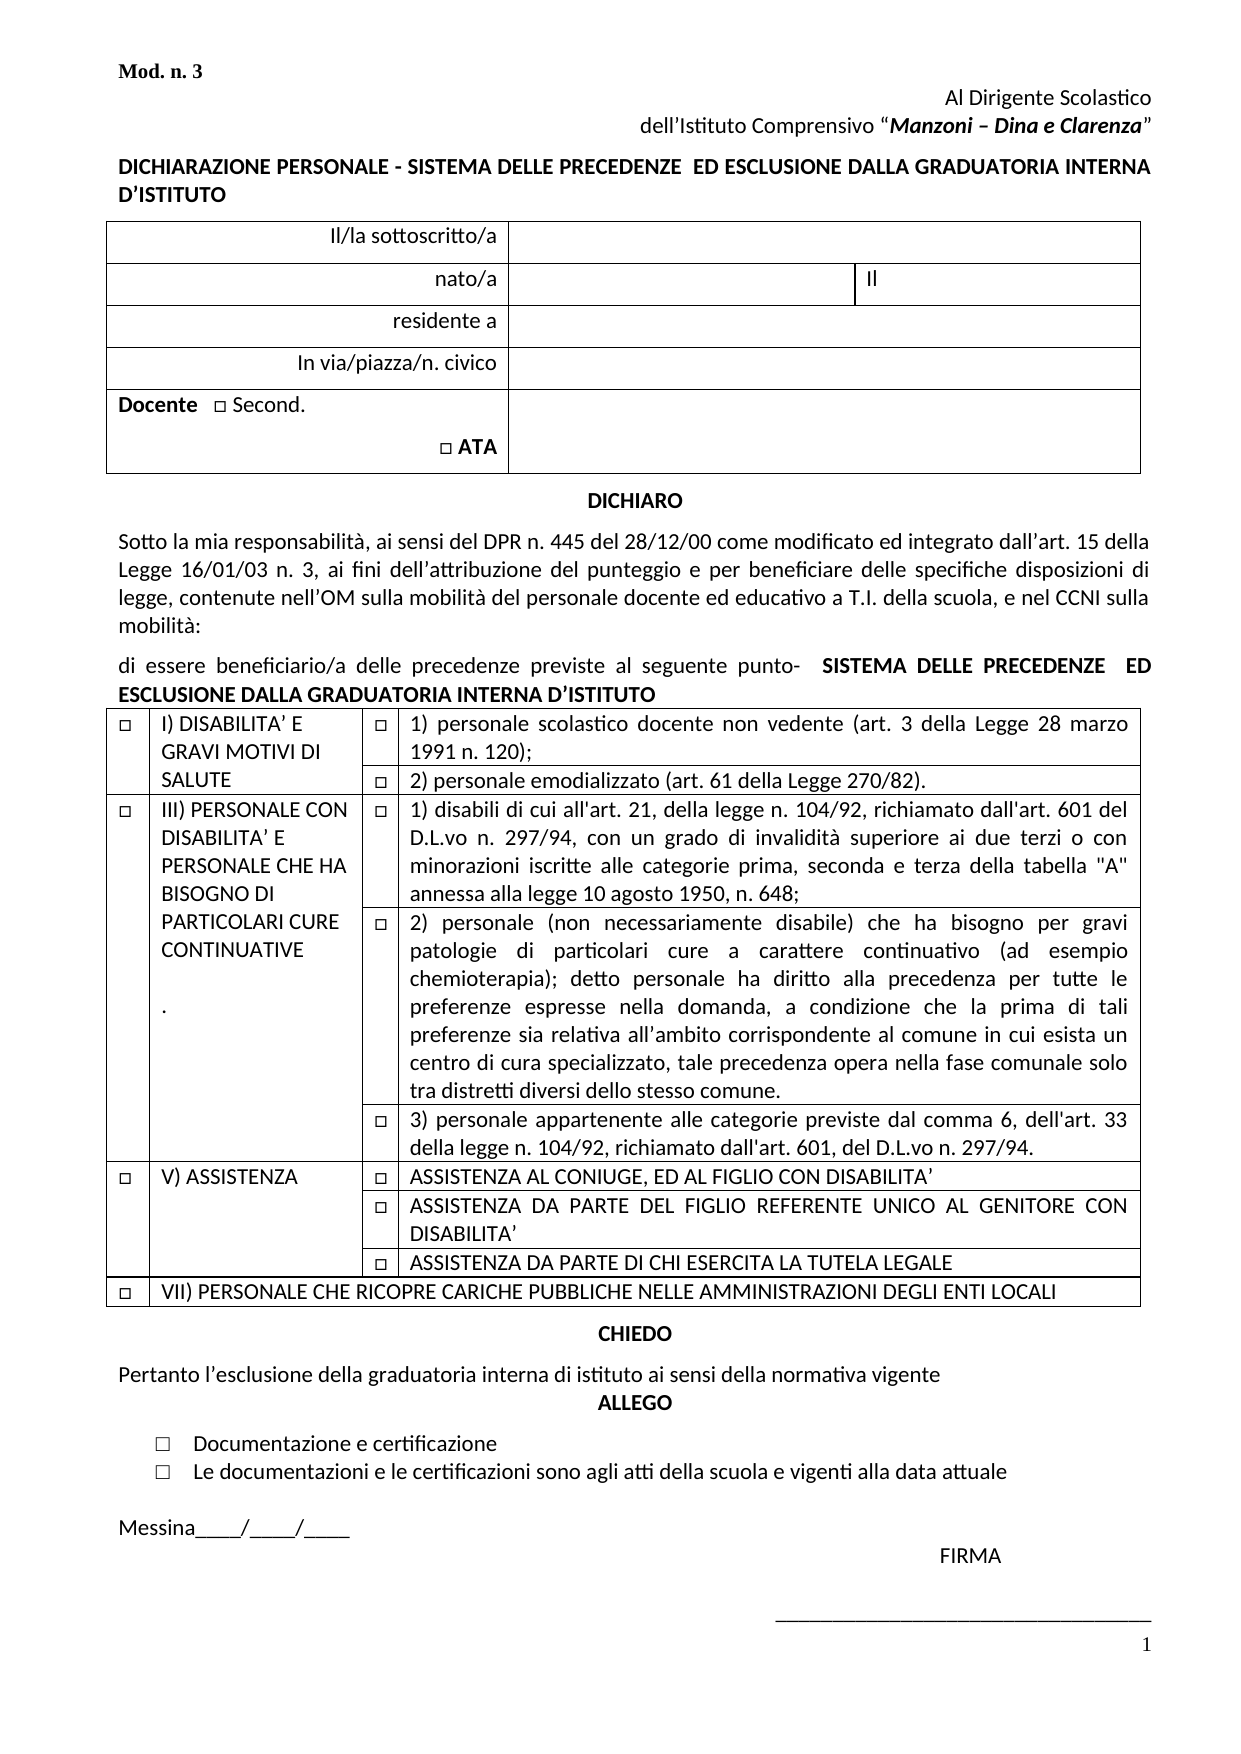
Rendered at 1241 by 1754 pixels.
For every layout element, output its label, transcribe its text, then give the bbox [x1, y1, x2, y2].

text Pertanto l’esclusione della graduatoria interna di istituto ai sensi della normativa vigente [118, 1360, 1152, 1388]
table_cell VII) PERSONALE CHE RICOPRE CARICHE PUBBLICHE NELLE AMMINISTRAZIONI DEGLI ENTI LOCALI [150, 1278, 1140, 1306]
table_cell Il [856, 264, 1140, 305]
list Documentazione e certificazione [156, 1429, 1152, 1457]
table_cell □ [107, 795, 149, 1161]
table_cell □ [363, 1191, 398, 1247]
table_cell □ [363, 1105, 398, 1161]
table_cell □ [363, 908, 398, 1104]
table_cell ASSISTENZA DA PARTE DI CHI ESERCITA LA TUTELA LEGALE [399, 1249, 1140, 1276]
table_cell [509, 390, 1140, 472]
table_header I) DISABILITA’ E GRAVI MOTIVI DI SALUTE [150, 709, 362, 794]
text dell’Istituto Comprensivo “Manzoni – Dina e Clarenza” [118, 111, 1152, 139]
table_header Il/la sottoscritto/a [107, 222, 508, 263]
table_header [509, 222, 1140, 263]
table_cell □ [107, 1278, 149, 1306]
text Sotto la mia responsabilità, ai sensi del DPR n. 445 del 28/12/00 come modificato ed integrato dall’art. 15 della Legge 16/01/03 n. 3, ai fini dell’attribuzione del punteggio e per beneficiare delle specifiche disposizioni di legge, contenute nell’OM sulla mobilità del personale docente ed educativo a T.I. della scuola, e nel CCNI sulla mobilità: [118, 527, 1152, 639]
table_cell ASSISTENZA DA PARTE DEL FIGLIO REFERENTE UNICO AL GENITORE CON DISABILITA’ [399, 1191, 1140, 1247]
text _________________________________ [118, 1597, 1152, 1625]
table_cell [509, 348, 1140, 389]
table_cell 3) personale appartenente alle categorie previste dal comma 6, dell'art. 33 della legge n. 104/92, richiamato dall'art. 601, del D.L.vo n. 297/94. [399, 1105, 1140, 1161]
text DICHIARO [118, 486, 1152, 514]
text Messina____/____/____ [118, 1513, 1152, 1541]
table_cell residente a [107, 306, 508, 347]
text CHIEDO [118, 1319, 1152, 1347]
table_cell □ [363, 1162, 398, 1190]
text Mod. n. 3 [118, 59, 1152, 83]
list Le documentazioni e le certificazioni sono agli atti della scuola e vigenti alla data attuale [156, 1457, 1152, 1485]
table_cell In via/piazza/n. civico [107, 348, 508, 389]
table_header □ [363, 709, 398, 765]
table_cell 2) personale emodializzato (art. 61 della Legge 270/82). [399, 766, 1140, 794]
table_cell Docente □ Second. □ ATA [107, 390, 508, 472]
table_cell [509, 306, 1140, 347]
table_cell □ [363, 1249, 398, 1276]
text Al Dirigente Scolastico [118, 83, 1152, 111]
text DICHIARAZIONE PERSONALE - SISTEMA DELLE PRECEDENZE ED ESCLUSIONE DALLA GRADUATORIA INTERNA D’ISTITUTO [118, 152, 1152, 208]
table_header 1) personale scolastico docente non vedente (art. 3 della Legge 28 marzo 1991 n. 120); [399, 709, 1140, 765]
text ALLEGO [118, 1388, 1152, 1416]
table_cell ASSISTENZA AL CONIUGE, ED AL FIGLIO CON DISABILITA’ [399, 1162, 1140, 1190]
table_cell III) PERSONALE CON DISABILITA’ E PERSONALE CHE HA BISOGNO DI PARTICOLARI CURE CONTINUATIVE . [150, 795, 362, 1161]
table_cell 1) disabili di cui all'art. 21, della legge n. 104/92, richiamato dall'art. 601 del D.L.vo n. 297/94, con un grado di invalidità superiore ai due terzi o con minorazioni iscritte alle categorie prima, seconda e terza della tabella "A" annessa alla legge 10 agosto 1950, n. 648; [399, 795, 1140, 907]
table_cell □ [363, 766, 398, 794]
table_header □ [107, 709, 149, 794]
table_cell [509, 264, 854, 305]
text FIRMA [634, 1541, 1152, 1569]
table_cell □ [107, 1162, 149, 1276]
text di essere beneficiario/a delle precedenze previste al seguente punto- SISTEMA DELLE PRECEDENZE ED ESCLUSIONE DALLA GRADUATORIA INTERNA D’ISTITUTO [118, 652, 1152, 708]
table_cell V) ASSISTENZA [150, 1162, 362, 1276]
table_cell nato/a [107, 264, 508, 305]
table_cell □ [363, 795, 398, 907]
table_cell 2) personale (non necessariamente disabile) che ha bisogno per gravi patologie di particolari cure a carattere continuativo (ad esempio chemioterapia); detto personale ha diritto alla precedenza per tutte le preferenze espresse nella domanda, a condizione che la prima di tali preferenze sia relativa all’ambito corrispondente al comune in cui esista un centro di cura specializzato, tale precedenza opera nella fase comunale solo tra distretti diversi dello stesso comune. [399, 908, 1140, 1104]
